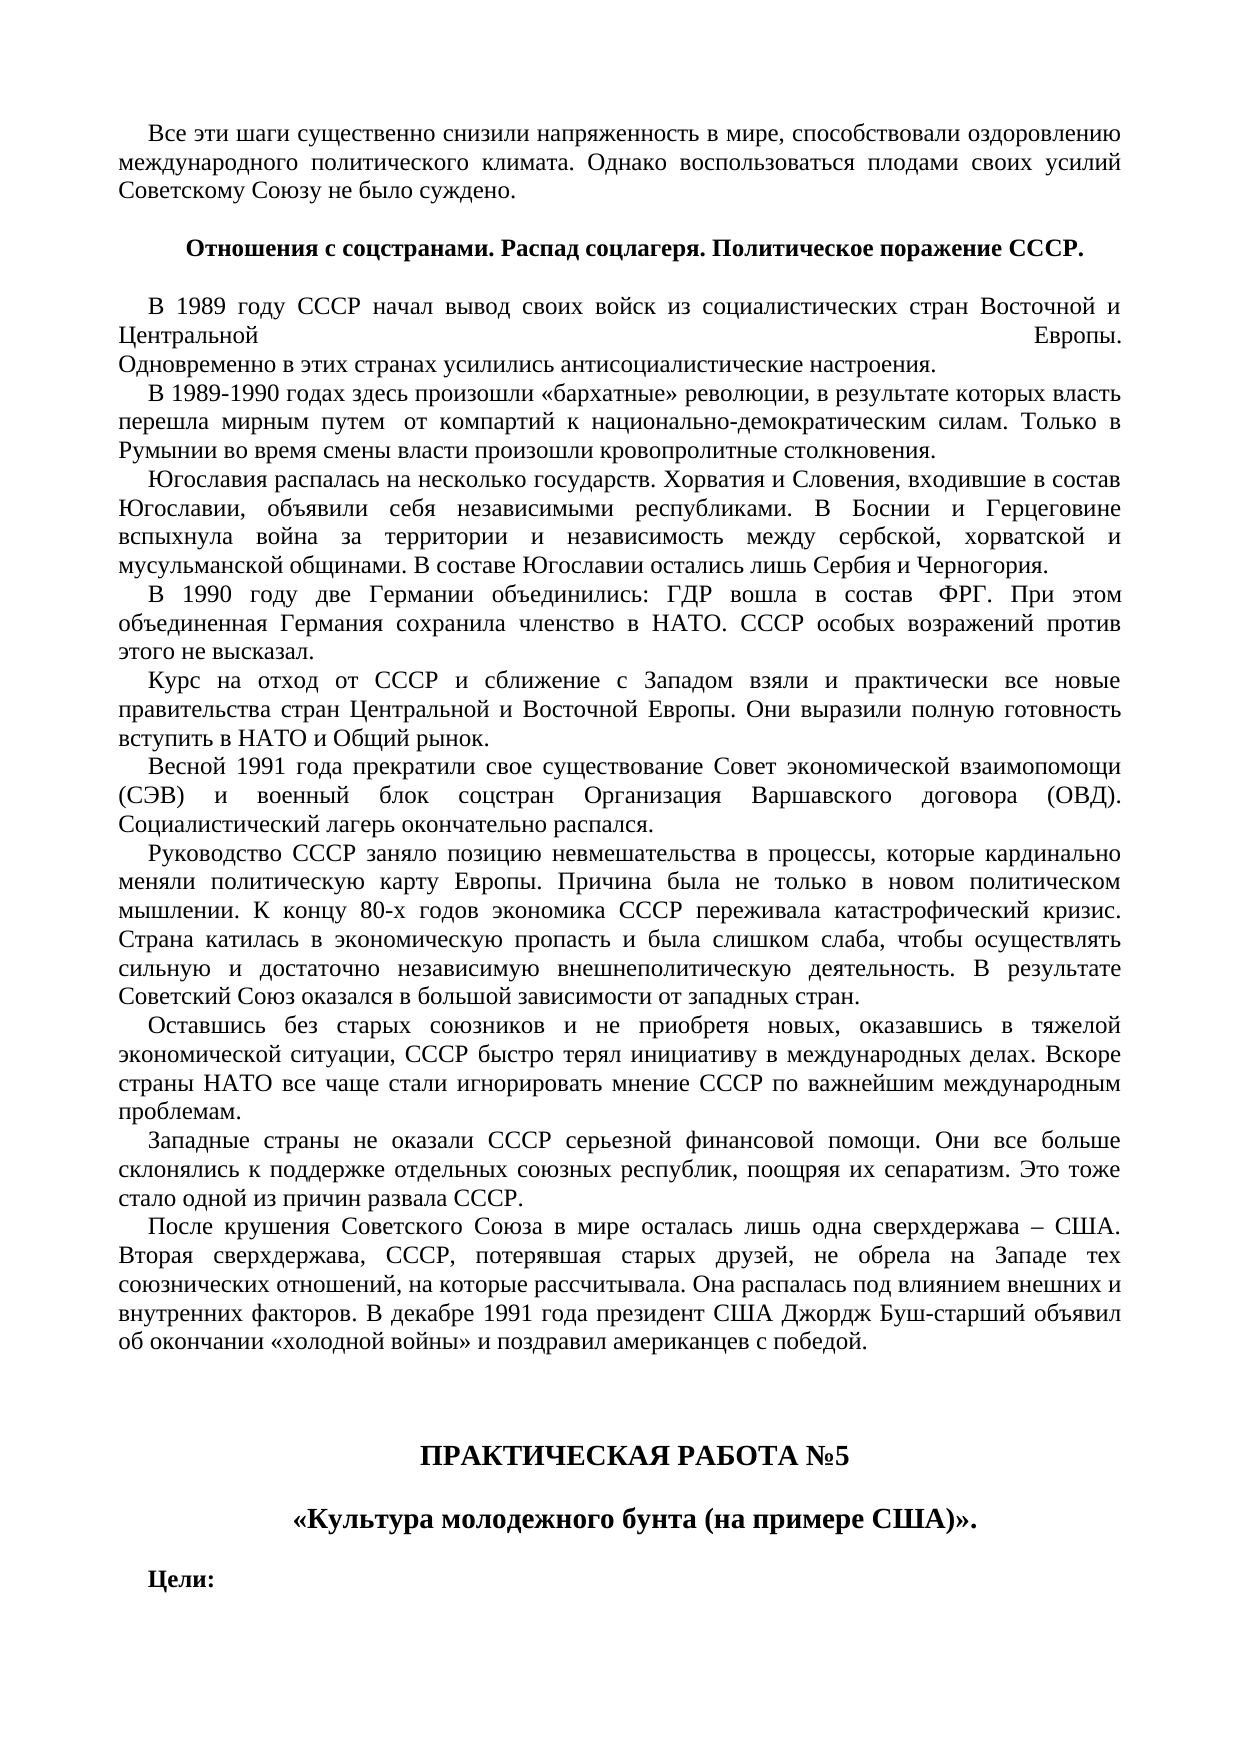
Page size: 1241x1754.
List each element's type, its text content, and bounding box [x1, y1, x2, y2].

text В 1990 году две Германии объединились: ГДР вошла в состав ФРГ. При этом объединенная Германия сохранила членство в НАТО. СССР особых возражений против этого не высказал. [118, 579, 1122, 665]
text Курс на отход от СССР и сближение с Западом взяли и практически все новые правительства стран Центральной и Восточной Европы. Они выразили полную готовность вступить в НАТО и Общий рынок. [118, 665, 1122, 751]
text После крушения Советского Союза в мире осталась лишь одна сверхдержава – США. Вторая сверхдержава, СССР, потерявшая старых друзей, не обрела на Западе тех союзнических отношений, на которые рассчитывала. Она распалась под влиянием внешних и внутренних факторов. В декабре 1991 года президент США Джордж Буш-старший объявил об окончании «холодной войны» и поздравил американцев с победой. [118, 1211, 1122, 1355]
text Югославия распалась на несколько государств. Хорватия и Словения, входившие в состав Югославии, объявили себя независимыми республиками. В Боснии и Герцеговине вспыхнула война за территории и независимость между сербской, хорватской и мусульманской общинами. В составе Югославии остались лишь Сербия и Черногория. [118, 464, 1122, 579]
text Весной 1991 года прекратили свое существование Совет экономической взаимопомощи (СЭВ) и военный блок соцстран Организация Варшавского договора (ОВД). Социалистический лагерь окончательно распался. [118, 751, 1122, 838]
text Оставшись без старых союзников и не приобретя новых, оказавшись в тяжелой экономической ситуации, СССР быстро терял инициативу в международных делах. Вскоре страны НАТО все чаще стали игнорировать мнение СССР по важнейшим международным проблемам. [118, 1010, 1122, 1125]
text Все эти шаги существенно снизили напряженность в мире, способствовали оздоровлению международного политического климата. Однако воспользоваться плодами своих усилий Советскому Союзу не было суждено. [118, 118, 1122, 204]
text ПРАКТИЧЕСКАЯ РАБОТА №5 [118, 1438, 1122, 1472]
text Руководство СССР заняло позицию невмешательства в процессы, которые кардинально меняли политическую карту Европы. Причина была не только в новом политическом мышлении. К концу 80-х годов экономика СССР переживала катастрофический кризис. Страна катилась в экономическую пропасть и была слишком слаба, чтобы осуществлять сильную и достаточно независимую внешнеполитическую деятельность. В результате Советский Союз оказался в большой зависимости от западных стран. [118, 838, 1122, 1010]
text В 1989 году СССР начал вывод своих войск из социалистических стран Восточной и Центральной Европы. Одновременно в этих странах усилились антисоциалистические настроения. [118, 291, 1122, 378]
text «Культура молодежного бунта (на примере США)». [118, 1501, 1122, 1534]
text Отношения с соцстранами. Распад соцлагеря. Политическое поражение СССР. [118, 233, 1122, 262]
text Западные страны не оказали СССР серьезной финансовой помощи. Они все больше склонялись к поддержке отдельных союзных республик, поощряя их сепаратизм. Это тоже стало одной из причин развала СССР. [118, 1125, 1122, 1211]
text Цели: [118, 1564, 1122, 1592]
text В 1989-1990 годах здесь произошли «бархатные» революции, в результате которых власть перешла мирным путем от компартий к национально-демократическим силам. Только в Румынии во время смены власти произошли кровопролитные столкновения. [118, 378, 1122, 464]
